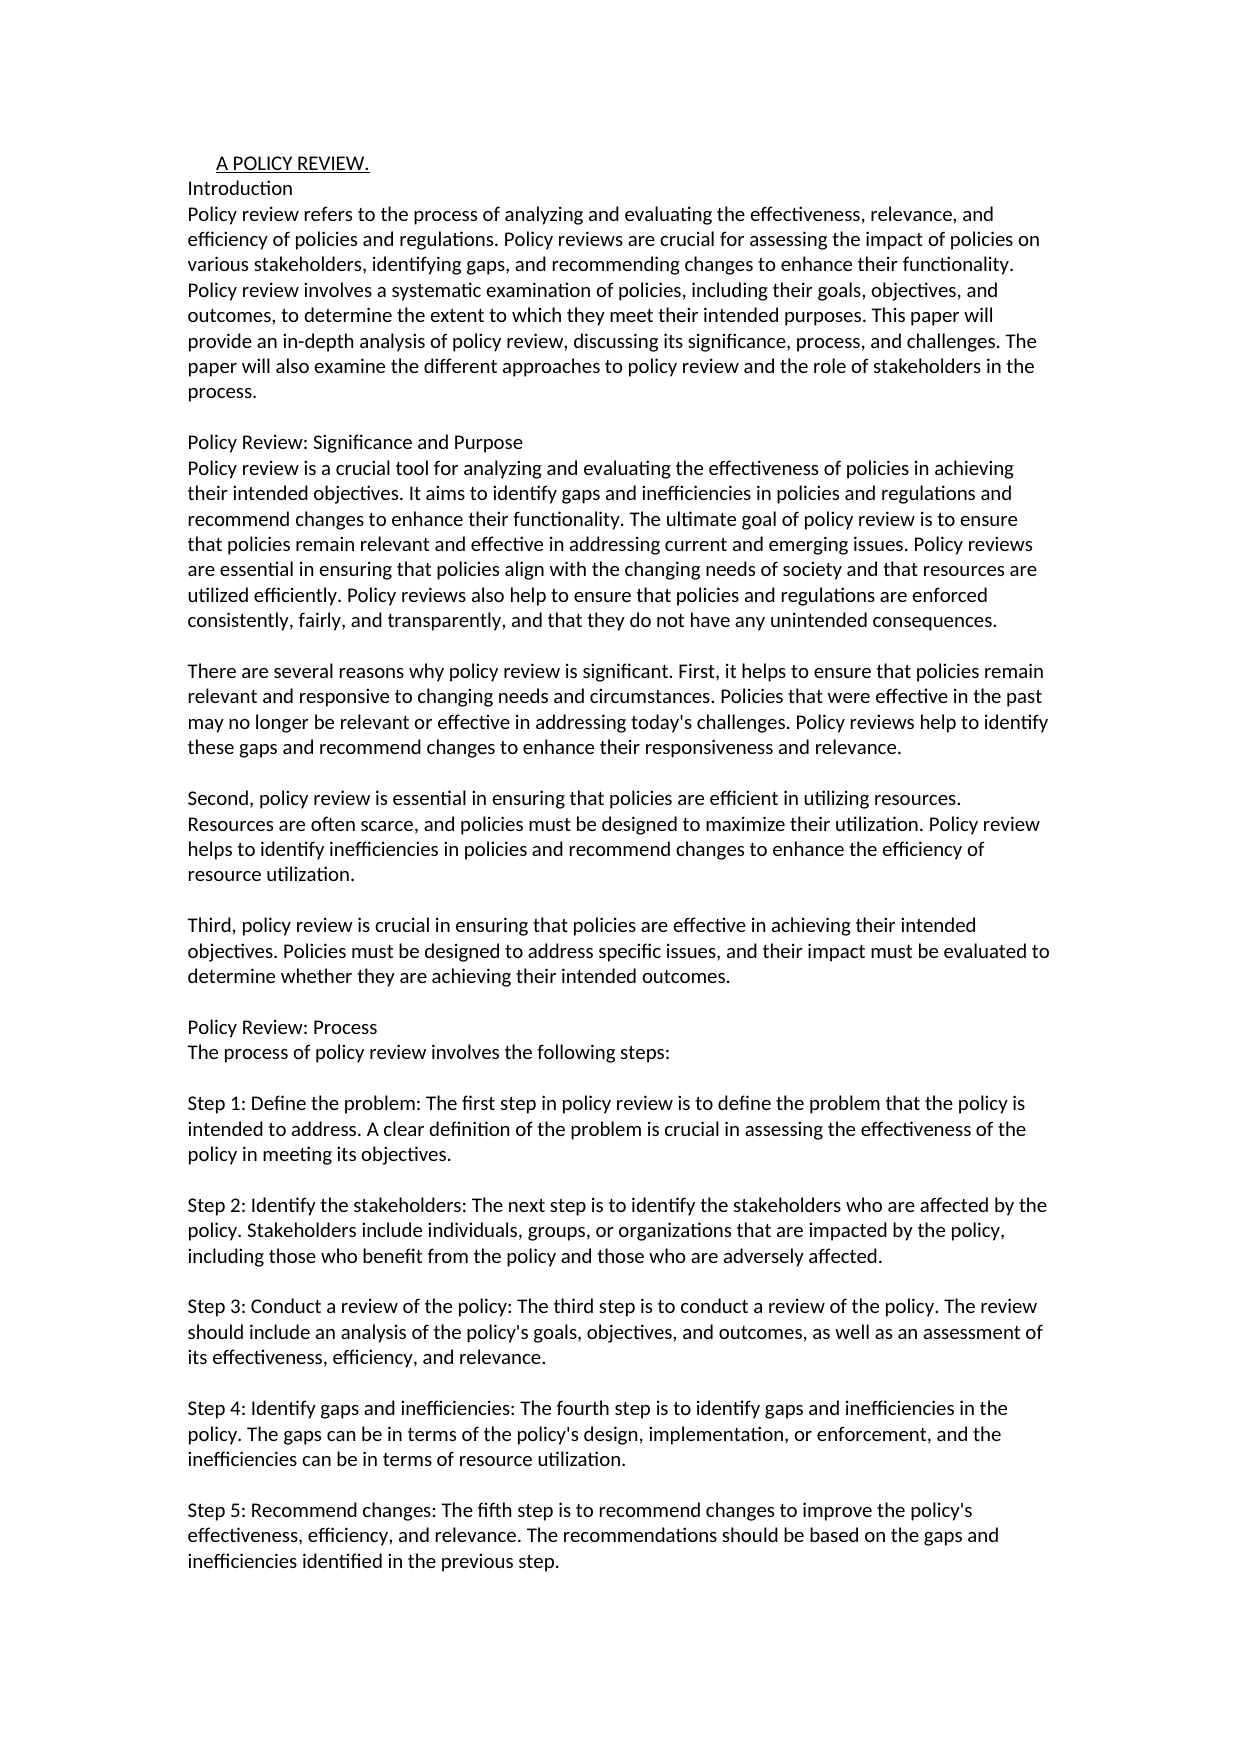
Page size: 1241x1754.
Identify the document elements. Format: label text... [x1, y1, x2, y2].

text Step 2: Identify the stakeholders: The next step is to identify the stakeholders who are affected by the policy. Stakeholders include individuals, groups, or organizations that are impacted by the policy, including those who benefit from the policy and those who are adversely affected. [187, 1192, 1053, 1268]
text Step 3: Conduct a review of the policy: The third step is to conduct a review of the policy. The review should include an analysis of the policy's goals, objectives, and outcomes, as well as an assessment of its effectiveness, efficiency, and relevance. [187, 1294, 1053, 1370]
text Policy review is a crucial tool for analyzing and evaluating the effectiveness of policies in achieving their intended objectives. It aims to identify gaps and inefficiencies in policies and regulations and recommend changes to enhance their functionality. The ultimate goal of policy review is to ensure that policies remain relevant and effective in addressing current and emerging issues. Policy reviews are essential in ensuring that policies align with the changing needs of society and that resources are utilized efficiently. Policy reviews also help to ensure that policies and regulations are enforced consistently, fairly, and transparently, and that they do not have any unintended consequences. [187, 455, 1053, 633]
text The process of policy review involves the following steps: [187, 1039, 1053, 1065]
text Introduction [187, 175, 1053, 201]
text There are several reasons why policy review is significant. First, it helps to ensure that policies remain relevant and responsive to changing needs and circumstances. Policies that were effective in the past may no longer be relevant or effective in addressing today's challenges. Policy reviews help to identify these gaps and recommend changes to enhance their responsiveness and relevance. [187, 658, 1053, 760]
text Policy Review: Process [187, 1014, 1053, 1039]
text Policy Review: Significance and Purpose [187, 429, 1053, 455]
text A POLICY REVIEW. [187, 150, 1053, 175]
text Step 5: Recommend changes: The fifth step is to recommend changes to improve the policy's effectiveness, efficiency, and relevance. The recommendations should be based on the gaps and inefficiencies identified in the previous step. [187, 1497, 1053, 1573]
text Second, policy review is essential in ensuring that policies are efficient in utilizing resources. Resources are often scarce, and policies must be designed to maximize their utilization. Policy review helps to identify inefficiencies in policies and recommend changes to enhance the efficiency of resource utilization. [187, 785, 1053, 887]
text Step 4: Identify gaps and inefficiencies: The fourth step is to identify gaps and inefficiencies in the policy. The gaps can be in terms of the policy's design, implementation, or enforcement, and the inefficiencies can be in terms of resource utilization. [187, 1395, 1053, 1472]
text Third, policy review is crucial in ensuring that policies are effective in achieving their intended objectives. Policies must be designed to address specific issues, and their impact must be evaluated to determine whether they are achieving their intended outcomes. [187, 912, 1053, 989]
text Policy review refers to the process of analyzing and evaluating the effectiveness, relevance, and efficiency of policies and regulations. Policy reviews are crucial for assessing the impact of policies on various stakeholders, identifying gaps, and recommending changes to enhance their functionality. Policy review involves a systematic examination of policies, including their goals, objectives, and outcomes, to determine the extent to which they meet their intended purposes. This paper will provide an in-depth analysis of policy review, discussing its significance, process, and challenges. The paper will also examine the different approaches to policy review and the role of stakeholders in the process. [187, 201, 1053, 404]
text Step 1: Define the problem: The first step in policy review is to define the problem that the policy is intended to address. A clear definition of the problem is crucial in assessing the effectiveness of the policy in meeting its objectives. [187, 1090, 1053, 1167]
